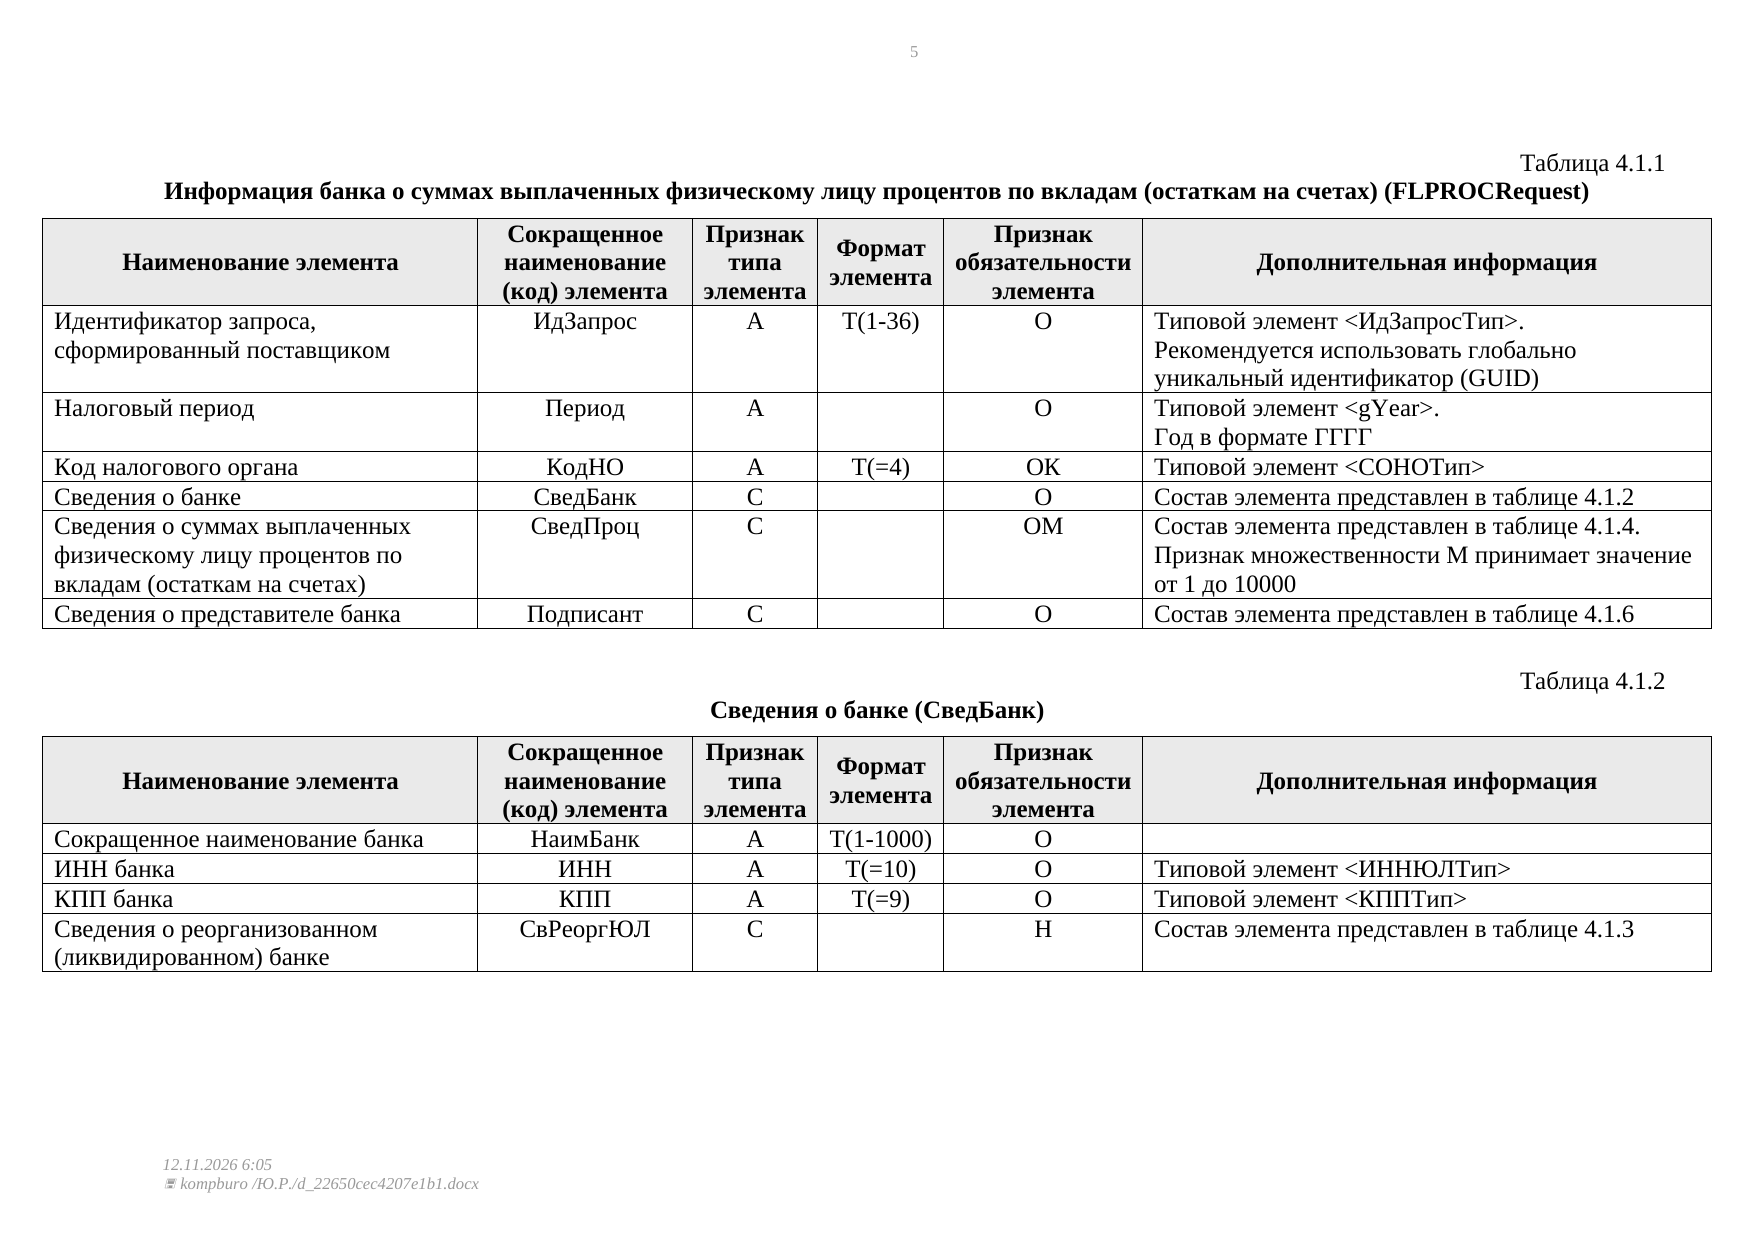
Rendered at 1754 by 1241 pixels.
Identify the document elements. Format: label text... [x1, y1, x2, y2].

text Таблица 4.1.1 [89, 148, 1665, 176]
table_cell T(1-1000) [818, 824, 943, 853]
table_cell Сокращенное наименование банка [43, 824, 477, 853]
text Таблица 4.1.2 [89, 666, 1665, 695]
table_cell О [944, 854, 1142, 883]
table_cell С [693, 482, 817, 510]
table_cell Типовой элемент <КППТип> [1143, 884, 1711, 913]
table_cell A [693, 306, 817, 392]
table_header Признак типа элемента [693, 219, 817, 305]
table_cell С [693, 511, 817, 598]
table_cell Период [478, 393, 692, 451]
table_cell ИдЗапрос [478, 306, 692, 392]
table_cell [818, 599, 943, 627]
table_cell A [693, 884, 817, 913]
table_cell Типовой элемент <gYear>. Год в формате ГГГГ [1143, 393, 1711, 451]
table_cell С [693, 599, 817, 627]
table_cell О [944, 482, 1142, 510]
table_cell A [693, 452, 817, 481]
table_header Формат элемента [818, 737, 943, 823]
table_cell СведПроц [478, 511, 692, 598]
table_header Признак обязательности элемента [944, 219, 1142, 305]
text Информация банка о суммах выплаченных физическому лицу процентов по вкладам (остаткам на счетах) (FLPROCRequest) [89, 176, 1665, 205]
table_header Дополнительная информация [1143, 219, 1711, 305]
table_header Признак типа элемента [693, 737, 817, 823]
table_cell КодНО [478, 452, 692, 481]
table_cell Типовой элемент <СОНОТип> [1143, 452, 1711, 481]
table_cell T(=4) [818, 452, 943, 481]
text Сведения о банке (СведБанк) [89, 695, 1665, 723]
table_header Сокращенное наименование (код) элемента [478, 737, 692, 823]
table_cell СведБанк [478, 482, 692, 510]
table_cell ИНН [478, 854, 692, 883]
table_cell Типовой элемент <ИННЮЛТип> [1143, 854, 1711, 883]
table_cell A [693, 854, 817, 883]
table_cell О [944, 306, 1142, 392]
table_cell ОК [944, 452, 1142, 481]
table_cell A [693, 824, 817, 853]
table_header Формат элемента [818, 219, 943, 305]
table_cell Состав элемента представлен в таблице 4.1.3 [1143, 914, 1711, 971]
table_cell О [944, 599, 1142, 627]
table_cell Налоговый период [43, 393, 477, 451]
table_cell [1143, 824, 1711, 853]
table_cell [818, 511, 943, 598]
table_cell О [944, 824, 1142, 853]
table_cell СвРеоргЮЛ [478, 914, 692, 971]
table_cell [818, 393, 943, 451]
table_header Наименование элемента [43, 737, 477, 823]
table_cell T(=9) [818, 884, 943, 913]
table_cell Типовой элемент <ИдЗапросТип>. Рекомендуется использовать глобально уникальный идентификатор (GUID) [1143, 306, 1711, 392]
table_cell Код налогового органа [43, 452, 477, 481]
table_cell О [944, 393, 1142, 451]
table_cell Н [944, 914, 1142, 971]
table_cell ОМ [944, 511, 1142, 598]
table_cell Состав элемента представлен в таблице 4.1.6 [1143, 599, 1711, 627]
table_cell Подписант [478, 599, 692, 627]
table_cell [818, 482, 943, 510]
table_cell Сведения о представителе банка [43, 599, 477, 627]
table_header Наименование элемента [43, 219, 477, 305]
table_cell Идентификатор запроса, сформированный поставщиком [43, 306, 477, 392]
table_cell Сведения о банке [43, 482, 477, 510]
table_cell A [693, 393, 817, 451]
table_cell [818, 914, 943, 971]
table_cell С [693, 914, 817, 971]
table_cell ИНН банка [43, 854, 477, 883]
table_cell Сведения о реорганизованном (ликвидированном) банке [43, 914, 477, 971]
table_cell T(1-36) [818, 306, 943, 392]
table_cell Сведения о суммах выплаченных физическому лицу процентов по вкладам (остаткам на счетах) [43, 511, 477, 598]
table_cell КПП банка [43, 884, 477, 913]
table_cell О [944, 884, 1142, 913]
table_cell Состав элемента представлен в таблице 4.1.2 [1143, 482, 1711, 510]
table_cell КПП [478, 884, 692, 913]
table_cell Состав элемента представлен в таблице 4.1.4. Признак множественности М принимает значение от 1 до 10000 [1143, 511, 1711, 598]
table_cell НаимБанк [478, 824, 692, 853]
table_header Сокращенное наименование (код) элемента [478, 219, 692, 305]
table_cell T(=10) [818, 854, 943, 883]
table_header Дополнительная информация [1143, 737, 1711, 823]
table_header Признак обязательности элемента [944, 737, 1142, 823]
